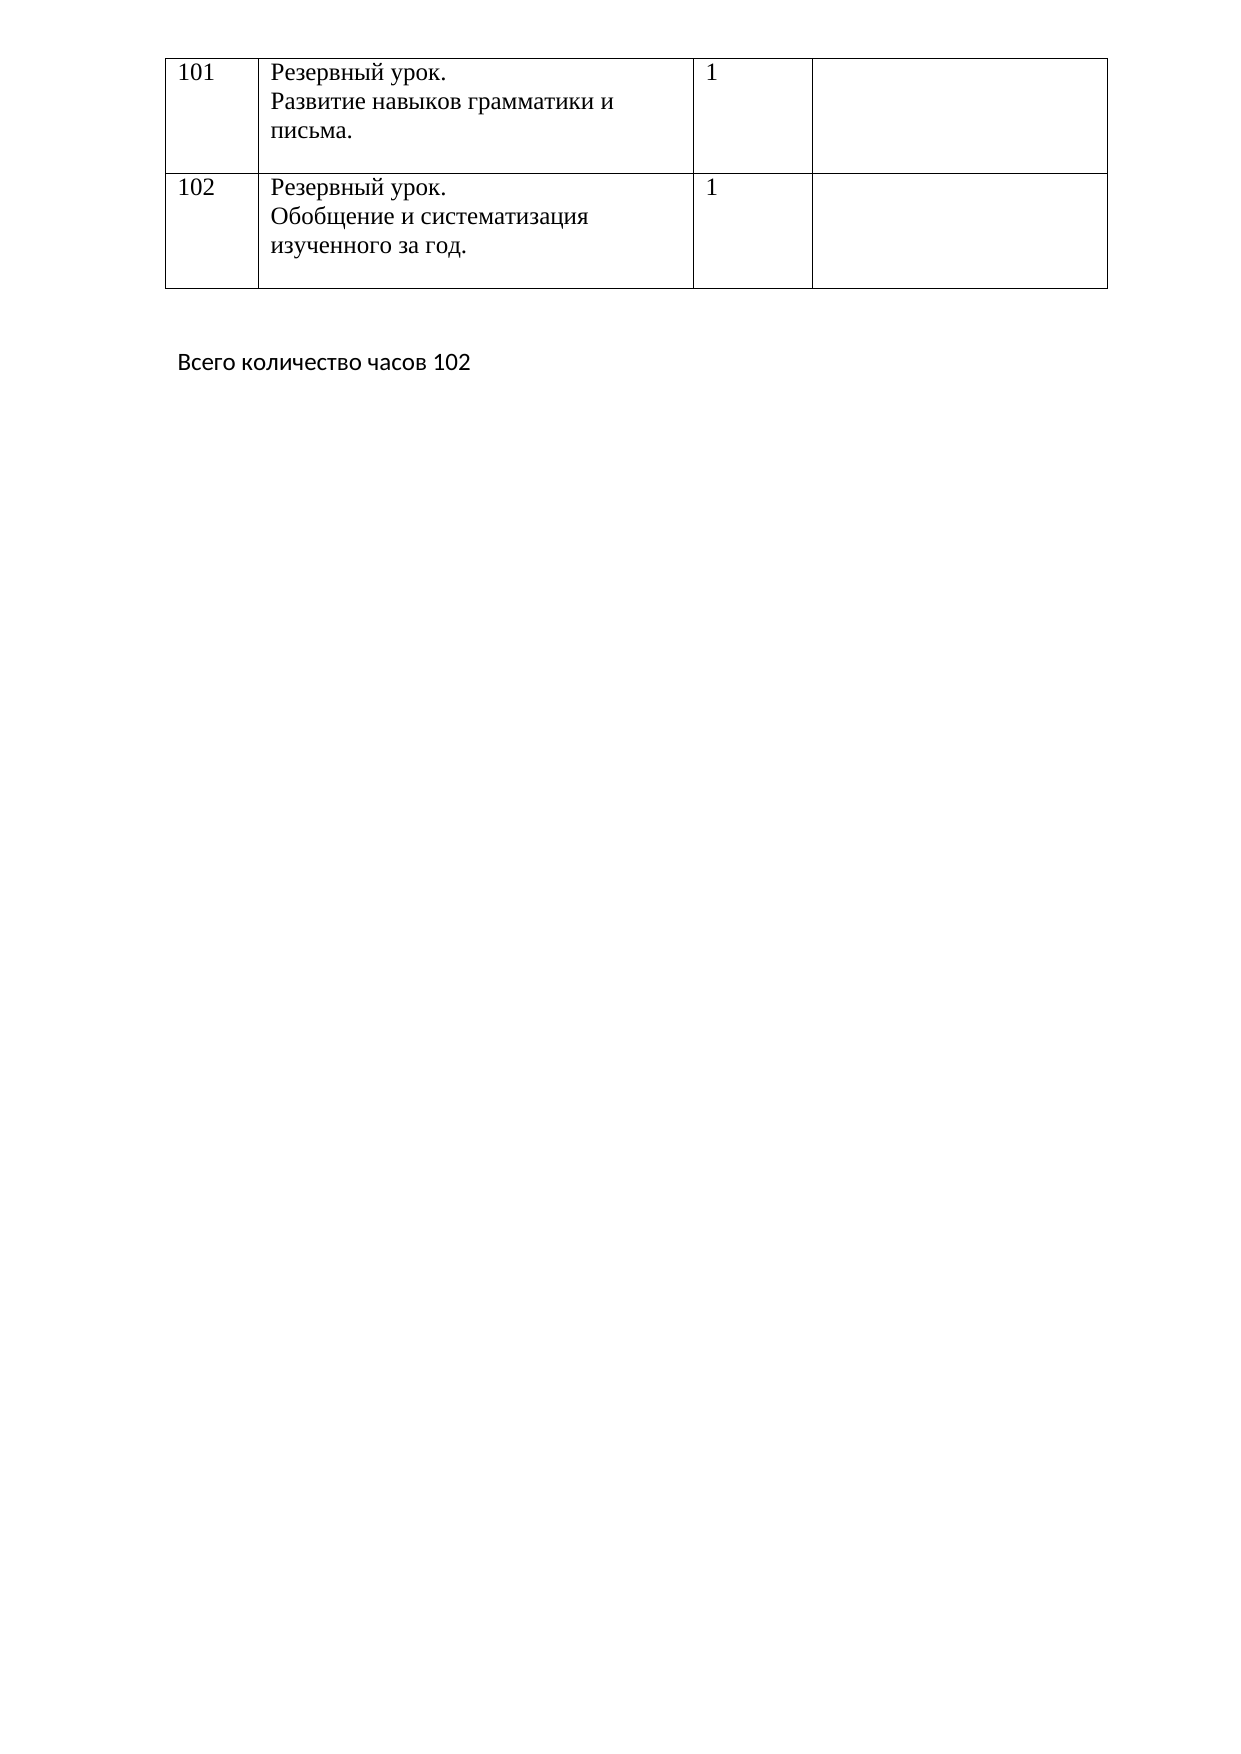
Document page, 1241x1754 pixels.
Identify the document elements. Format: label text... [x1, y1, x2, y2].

table_header 1 [694, 59, 812, 173]
table_cell [813, 174, 1107, 288]
table_header [813, 59, 1107, 173]
table_header 101 [166, 59, 258, 173]
text Всего количество часов 102 [177, 346, 1238, 376]
table_header Резервный урок. Развитие навыков грамматики и письма. [259, 59, 693, 173]
table_cell 1 [694, 174, 812, 288]
table_cell 102 [166, 174, 258, 288]
table_cell Резервный урок. Обобщение и систематизация изученного за год. [259, 174, 693, 288]
